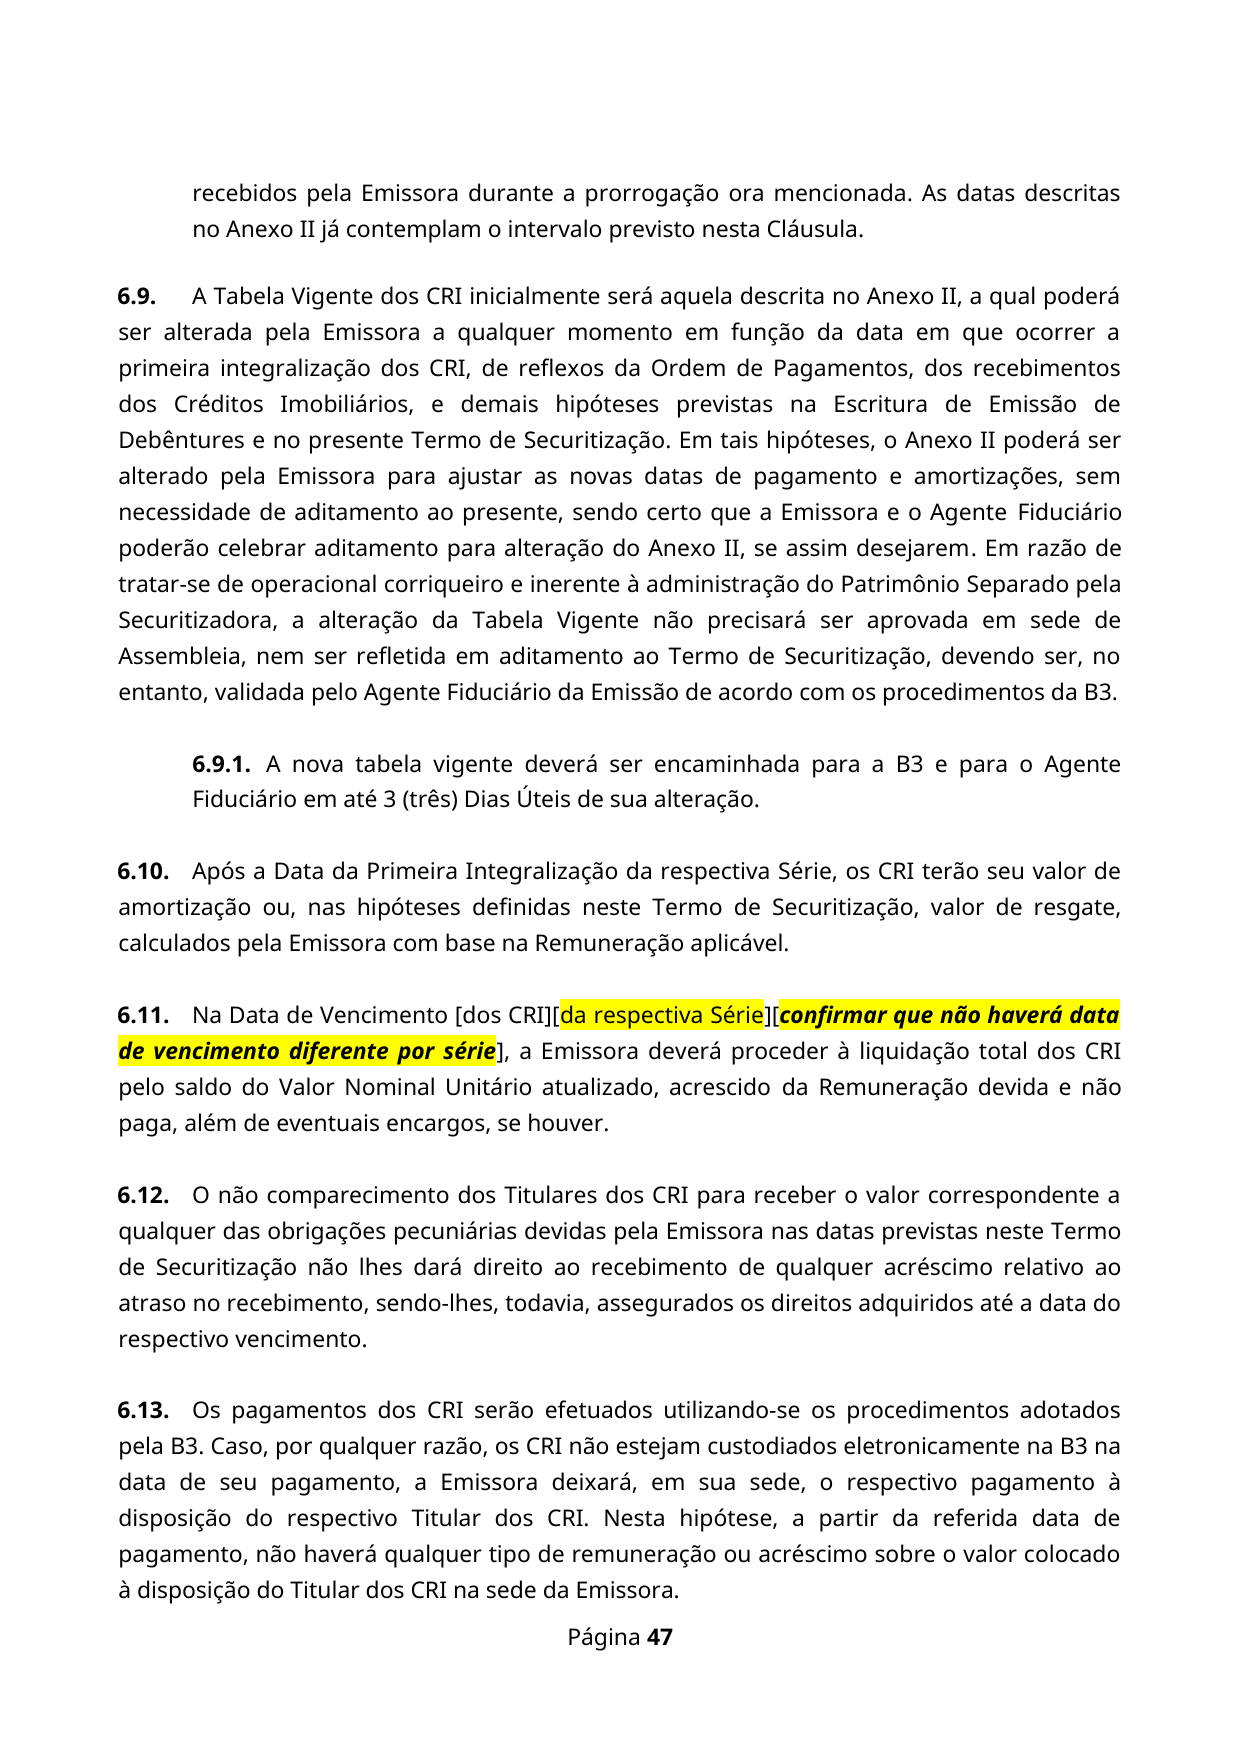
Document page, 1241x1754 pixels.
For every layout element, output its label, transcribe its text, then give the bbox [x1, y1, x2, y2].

list A nova tabela vigente deverá ser encaminhada para a B3 e para o Agente Fiduciário em até 3 (três) Dias Úteis de sua alteração. [192, 747, 1122, 815]
list A Tabela Vigente dos CRI inicialmente será aquela descrita no Anexo II, a qual poderá ser alterada pela Emissora a qualquer momento em função da data em que ocorrer a primeira integralização dos CRI, de reflexos da Ordem de Pagamentos, dos recebimentos dos Créditos Imobiliários, e demais hipóteses previstas na Escritura de Emissão de Debêntures e no presente Termo de Securitização. Em tais hipóteses, o Anexo II poderá ser alterado pela Emissora para ajustar as novas datas de pagamento e amortizações, sem necessidade de aditamento ao presente, sendo certo que a Emissora e o Agente Fiduciário poderão celebrar aditamento para alteração do Anexo II, se assim desejarem. Em razão de tratar-se de operacional corriqueiro e inerente à administração do Patrimônio Separado pela Securitizadora, a alteração da Tabela Vigente não precisará ser aprovada em sede de Assembleia, nem ser refletida em aditamento ao Termo de Securitização, devendo ser, no entanto, validada pelo Agente Fiduciário da Emissão de acordo com os procedimentos da B3. [117, 280, 1122, 707]
list Na Data de Vencimento [dos CRI][da respectiva Série][confirmar que não haverá data de vencimento diferente por série], a Emissora deverá proceder à liquidação total dos CRI pelo saldo do Valor Nominal Unitário atualizado, acrescido da Remuneração devida e não paga, além de eventuais encargos, se houver. [117, 999, 1122, 1138]
list Os pagamentos dos CRI serão efetuados utilizando-se os procedimentos adotados pela B3. Caso, por qualquer razão, os CRI não estejam custodiados eletronicamente na B3 na data de seu pagamento, a Emissora deixará, em sua sede, o respectivo pagamento à disposição do respectivo Titular dos CRI. Nesta hipótese, a partir da referida data de pagamento, não haverá qualquer tipo de remuneração ou acréscimo sobre o valor colocado à disposição do Titular dos CRI na sede da Emissora. [117, 1394, 1122, 1605]
list Após a Data da Primeira Integralização da respectiva Série, os CRI terão seu valor de amortização ou, nas hipóteses definidas neste Termo de Securitização, valor de resgate, calculados pela Emissora com base na Remuneração aplicável. [117, 855, 1122, 958]
list O não comparecimento dos Titulares dos CRI para receber o valor correspondente a qualquer das obrigações pecuniárias devidas pela Emissora nas datas previstas neste Termo de Securitização não lhes dará direito ao recebimento de qualquer acréscimo relativo ao atraso no recebimento, sendo-lhes, todavia, assegurados os direitos adquiridos até a data do respectivo vencimento. [117, 1179, 1122, 1354]
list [192, 177, 1122, 244]
